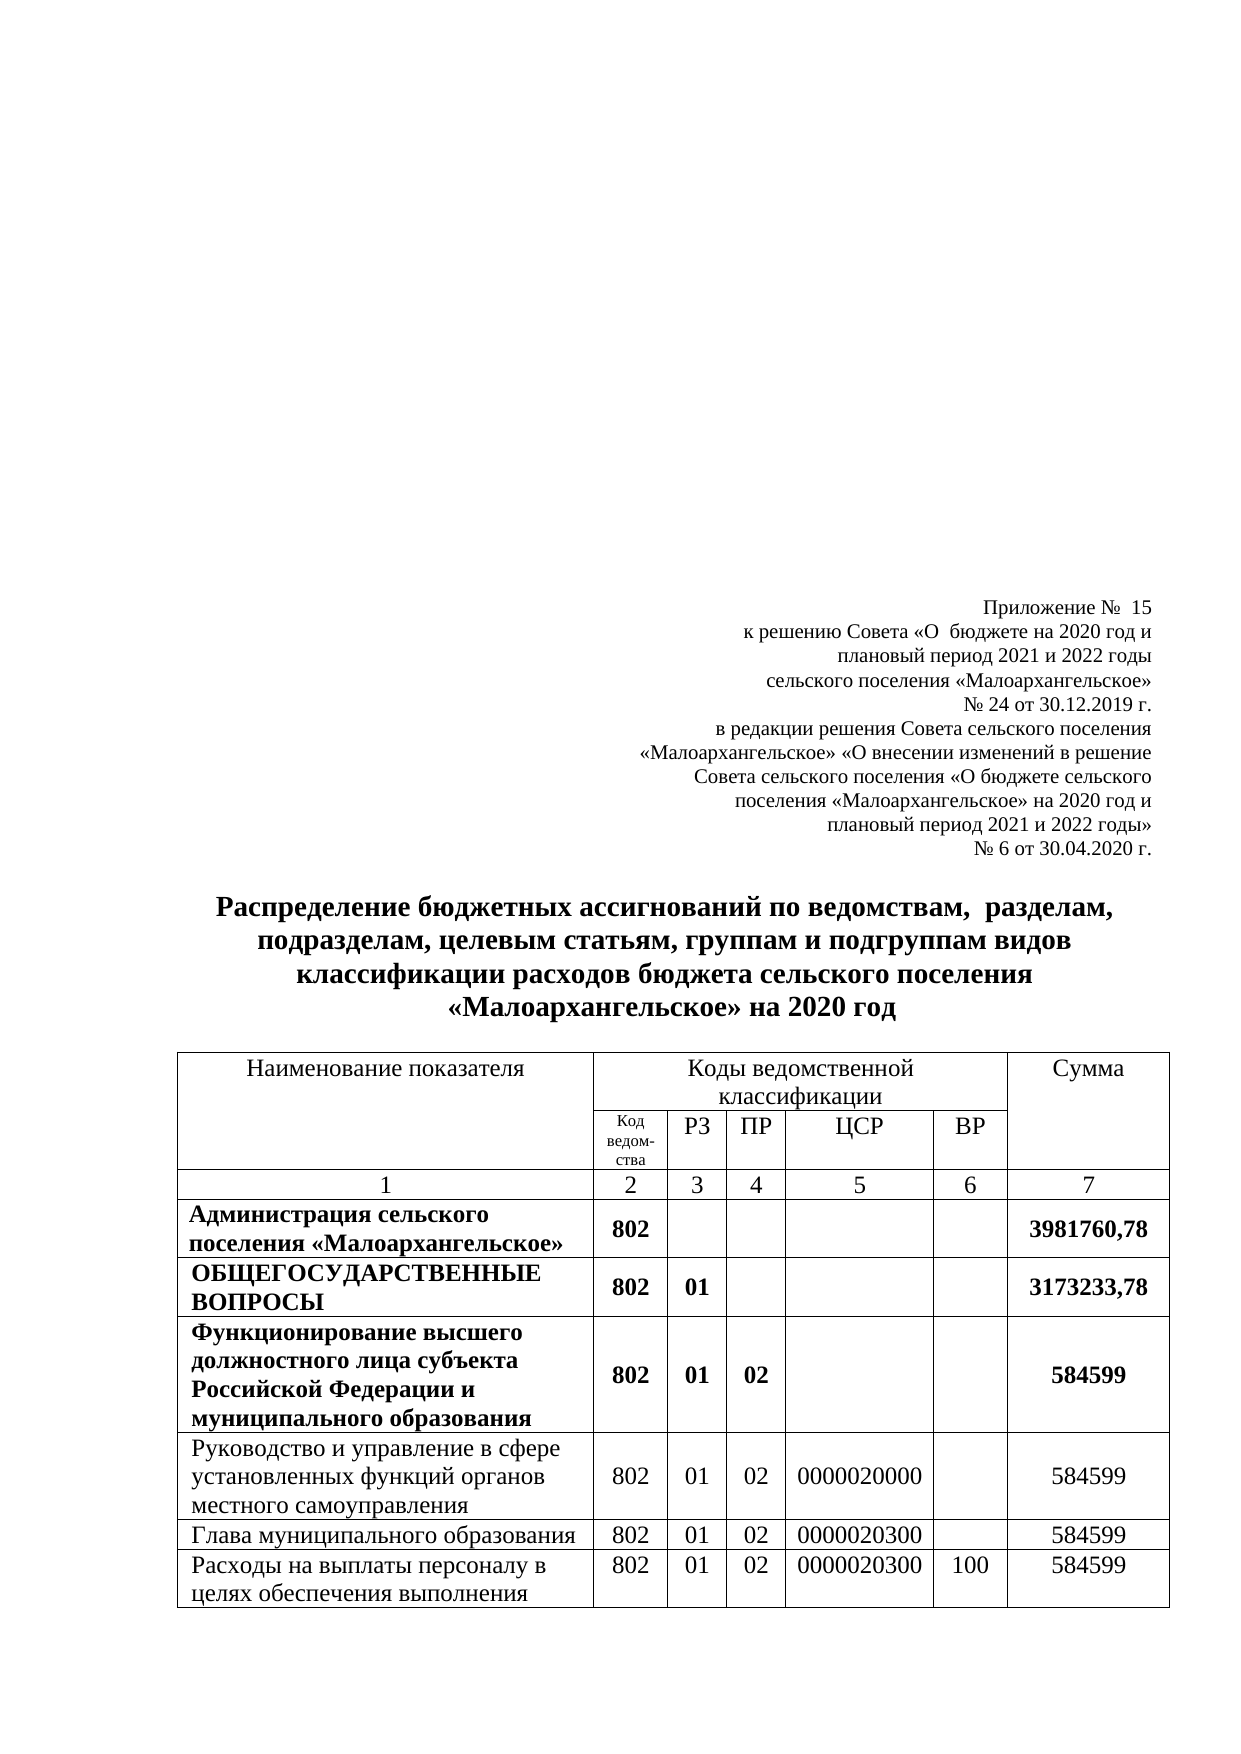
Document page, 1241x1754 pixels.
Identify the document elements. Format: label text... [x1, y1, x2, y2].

table_cell ОБЩЕГОСУДАРСТВЕННЫЕ ВОПРОСЫ [178, 1258, 593, 1316]
table_header Сумма [1008, 1053, 1169, 1169]
table_cell 02 [727, 1550, 785, 1607]
table_cell [727, 1200, 785, 1257]
table_cell Глава муниципального образования [178, 1520, 593, 1549]
table_cell 584599 [1008, 1550, 1169, 1607]
table_cell ПР [727, 1111, 785, 1169]
table_header Наименование показателя [178, 1053, 593, 1169]
text № 24 от 30.12.2019 г. [177, 692, 1152, 716]
text в редакции решения Совета сельского поселения [177, 716, 1152, 740]
table_cell 802 [594, 1200, 667, 1257]
table_cell 0000020300 [786, 1520, 933, 1549]
text «Малоархангельское» на 2020 год [177, 989, 1152, 1023]
text плановый период 2021 и 2022 годы [177, 643, 1152, 667]
text поселения «Малоархангельское» на 2020 год и [177, 788, 1152, 812]
table_cell 802 [594, 1258, 667, 1316]
table_cell 802 [594, 1550, 667, 1607]
table_cell 01 [668, 1520, 726, 1549]
table_cell 802 [594, 1520, 667, 1549]
table_cell 7 [1008, 1170, 1169, 1198]
table_cell 3 [668, 1170, 726, 1198]
text плановый период 2021 и 2022 годы» [177, 812, 1152, 836]
text Распределение бюджетных ассигнований по ведомствам, разделам, подразделам, целевым статьям, группам и подгруппам видов классификации расходов бюджета сельского поселения [177, 889, 1152, 989]
table_cell [934, 1520, 1007, 1549]
table_cell ЦСР [786, 1111, 933, 1169]
table_cell ВР [934, 1111, 1007, 1169]
table_cell 584599 [1008, 1317, 1169, 1432]
text к решению Совета «О бюджете на 2020 год и [177, 619, 1152, 643]
table_cell 02 [727, 1317, 785, 1432]
table_cell 3981760,78 [1008, 1200, 1169, 1257]
table_cell 5 [786, 1170, 933, 1198]
table_cell 01 [668, 1433, 726, 1519]
table_cell 3173233,78 [1008, 1258, 1169, 1316]
table_cell 6 [934, 1170, 1007, 1198]
table_cell [786, 1200, 933, 1257]
table_cell 802 [594, 1317, 667, 1432]
table_cell 02 [727, 1433, 785, 1519]
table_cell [178, 1550, 593, 1607]
table_cell [786, 1317, 933, 1432]
table_cell [727, 1258, 785, 1316]
table_cell [668, 1200, 726, 1257]
table_cell 100 [934, 1550, 1007, 1607]
table_cell Администрация сельского поселения «Малоархангельское» [178, 1200, 593, 1257]
text № 6 от 30.04.2020 г. [177, 836, 1152, 860]
table_cell 0000020300 [786, 1550, 933, 1607]
table_cell 2 [594, 1170, 667, 1198]
table_cell РЗ [668, 1111, 726, 1169]
table_header Коды ведомственной классификации [594, 1053, 1007, 1110]
text сельского поселения «Малоархангельское» [177, 667, 1152, 692]
table_cell 1 [178, 1170, 593, 1198]
table_cell [786, 1258, 933, 1316]
table_cell [934, 1258, 1007, 1316]
table_cell Код ведом-ства [594, 1111, 667, 1169]
table_cell 02 [727, 1520, 785, 1549]
table_cell Руководство и управление в сфере установленных функций органов местного самоуправления [178, 1433, 593, 1519]
table_cell [934, 1200, 1007, 1257]
table_cell [934, 1317, 1007, 1432]
table_cell 802 [594, 1433, 667, 1519]
text Приложение № 15 [177, 595, 1152, 619]
table_cell 584599 [1008, 1433, 1169, 1519]
table_cell 01 [668, 1258, 726, 1316]
table_cell 584599 [1008, 1520, 1169, 1549]
table_cell Функционирование высшего должностного лица субъекта Российской Федерации и муниципального образования [178, 1317, 593, 1432]
table_cell 01 [668, 1550, 726, 1607]
text Совета сельского поселения «О бюджете сельского [177, 764, 1152, 788]
text «Малоархангельское» «О внесении изменений в решение [177, 740, 1152, 764]
table_cell 4 [727, 1170, 785, 1198]
table_cell 01 [668, 1317, 726, 1432]
table_cell [934, 1433, 1007, 1519]
table_cell 0000020000 [786, 1433, 933, 1519]
